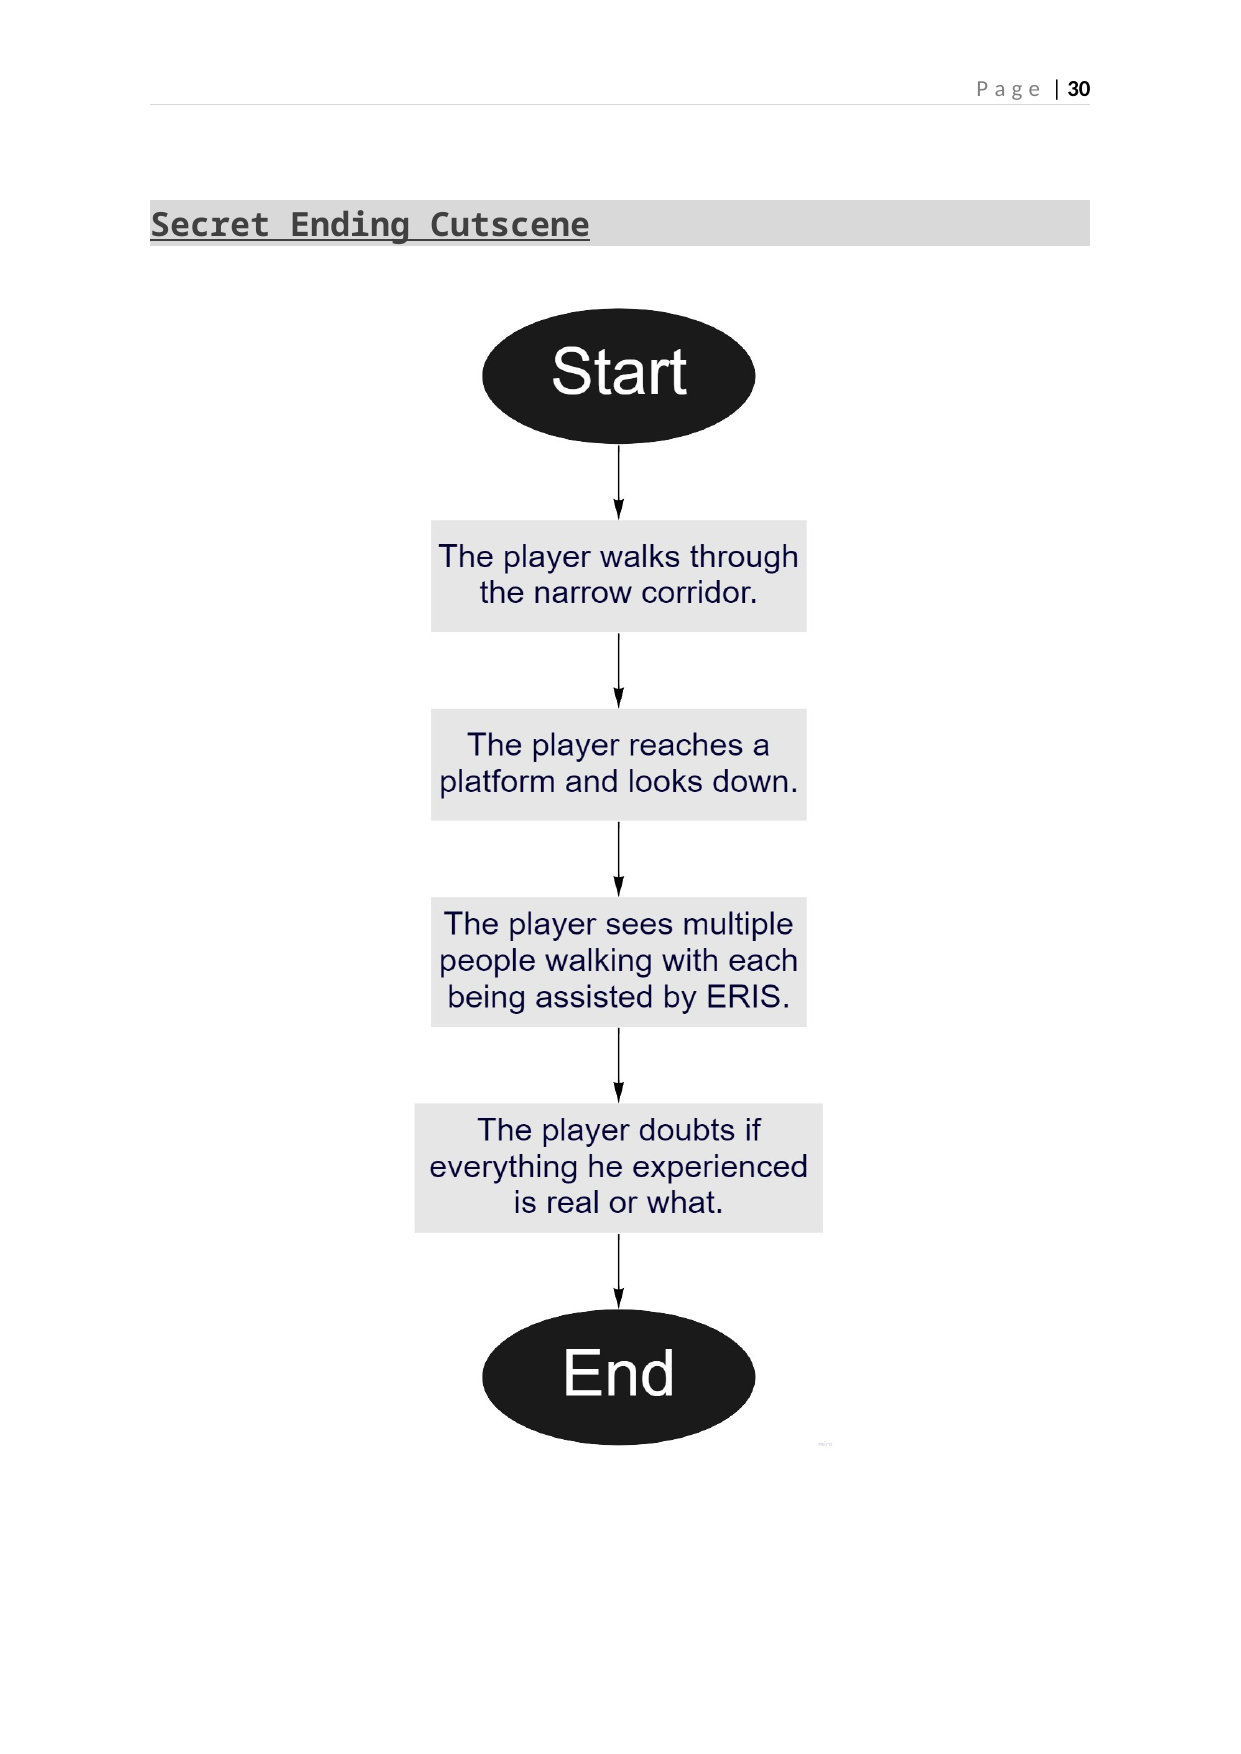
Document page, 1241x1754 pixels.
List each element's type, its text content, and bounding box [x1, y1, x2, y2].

subtitle Secret Ending Cutscene [150, 200, 1090, 246]
picture [398, 299, 842, 1456]
